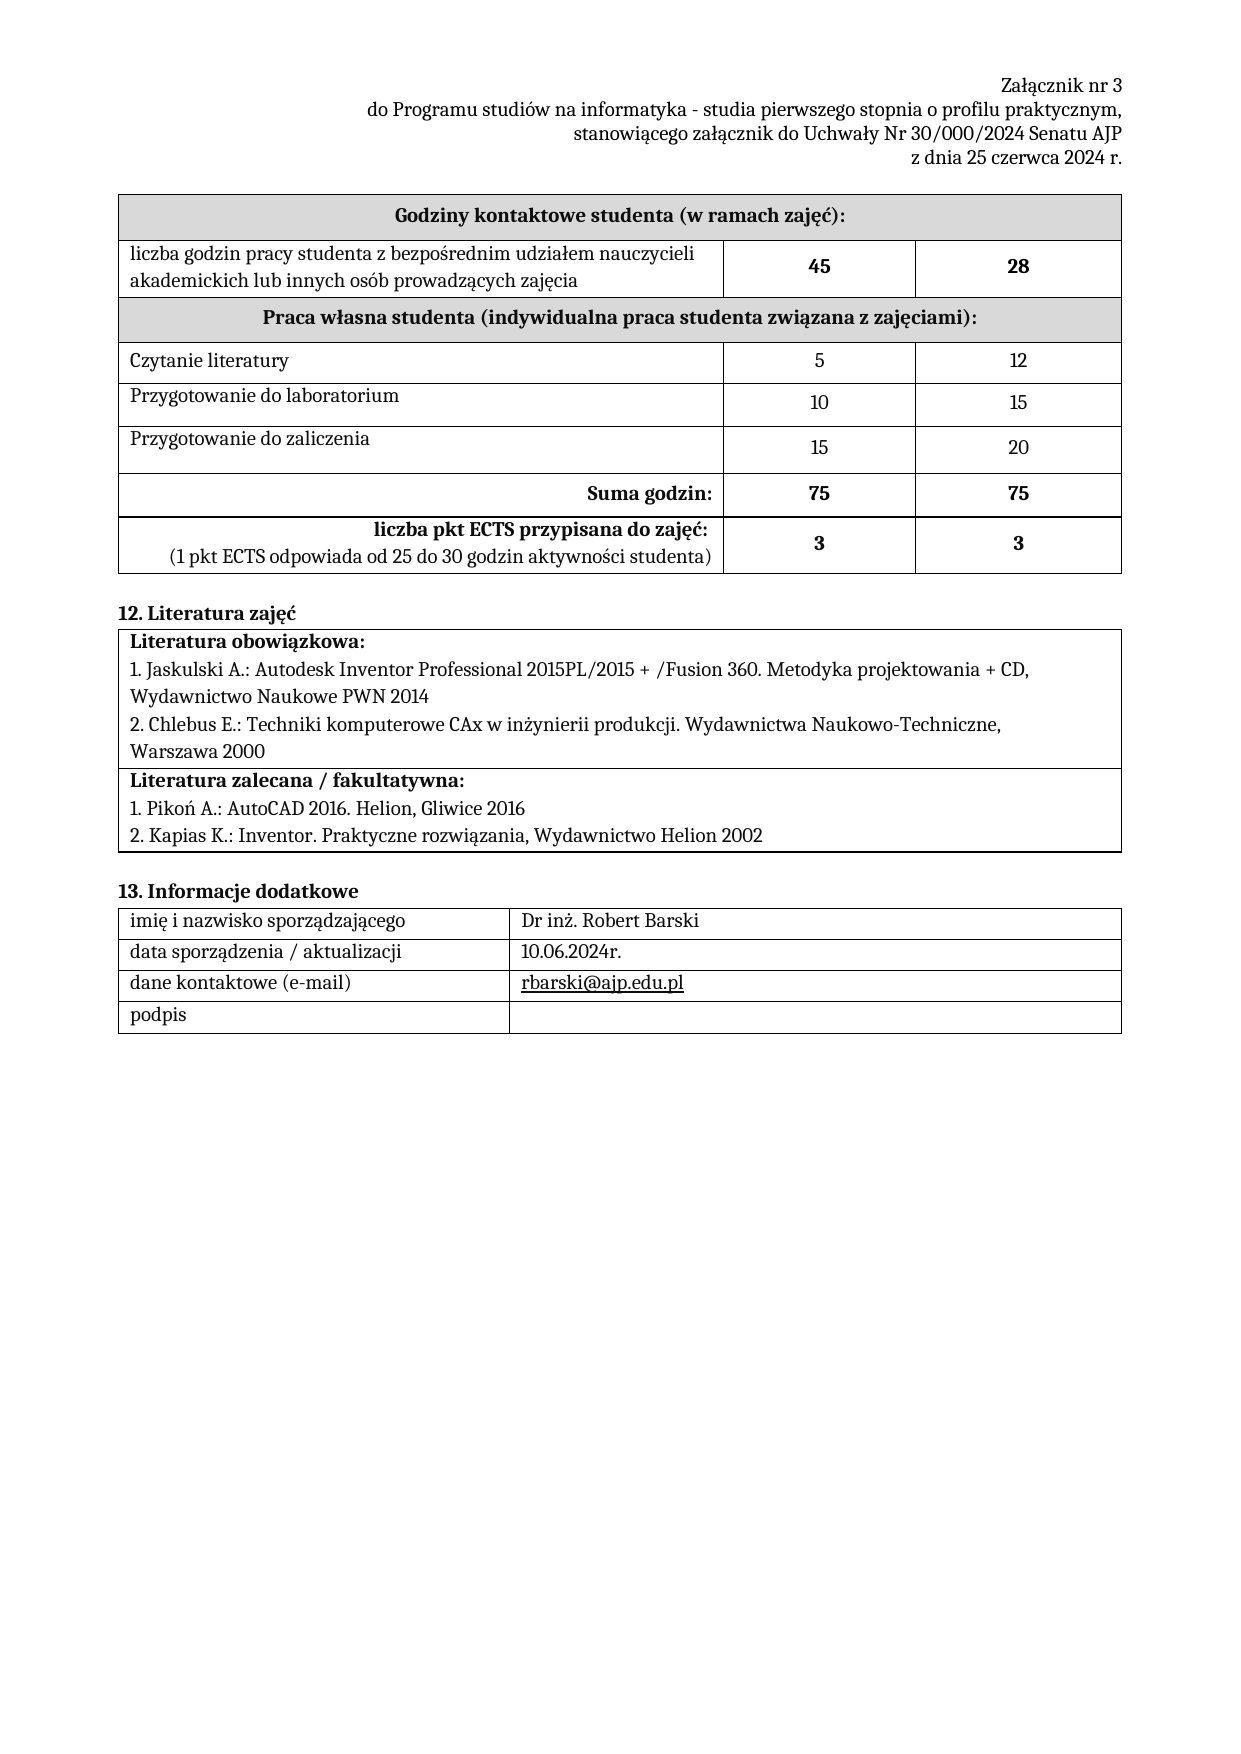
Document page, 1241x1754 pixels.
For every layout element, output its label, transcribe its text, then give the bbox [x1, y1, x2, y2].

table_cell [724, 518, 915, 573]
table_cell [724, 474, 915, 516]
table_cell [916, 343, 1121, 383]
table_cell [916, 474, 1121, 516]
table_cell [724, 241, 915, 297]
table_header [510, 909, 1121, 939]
text 13. Informacje dodatkowe [118, 880, 1122, 904]
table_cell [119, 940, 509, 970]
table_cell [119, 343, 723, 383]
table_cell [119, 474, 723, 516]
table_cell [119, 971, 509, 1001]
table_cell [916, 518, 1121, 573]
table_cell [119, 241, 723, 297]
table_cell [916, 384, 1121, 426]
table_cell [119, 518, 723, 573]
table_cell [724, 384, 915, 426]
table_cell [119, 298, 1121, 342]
text 12. Literatura zajęć [118, 601, 1122, 625]
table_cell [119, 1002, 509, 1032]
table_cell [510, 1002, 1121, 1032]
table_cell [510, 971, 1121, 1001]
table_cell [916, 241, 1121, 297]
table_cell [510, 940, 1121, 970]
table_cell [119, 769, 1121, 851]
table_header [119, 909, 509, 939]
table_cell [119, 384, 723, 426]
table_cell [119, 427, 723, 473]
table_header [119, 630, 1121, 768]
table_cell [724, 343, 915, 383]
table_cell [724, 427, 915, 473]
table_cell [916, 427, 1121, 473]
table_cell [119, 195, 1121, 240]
